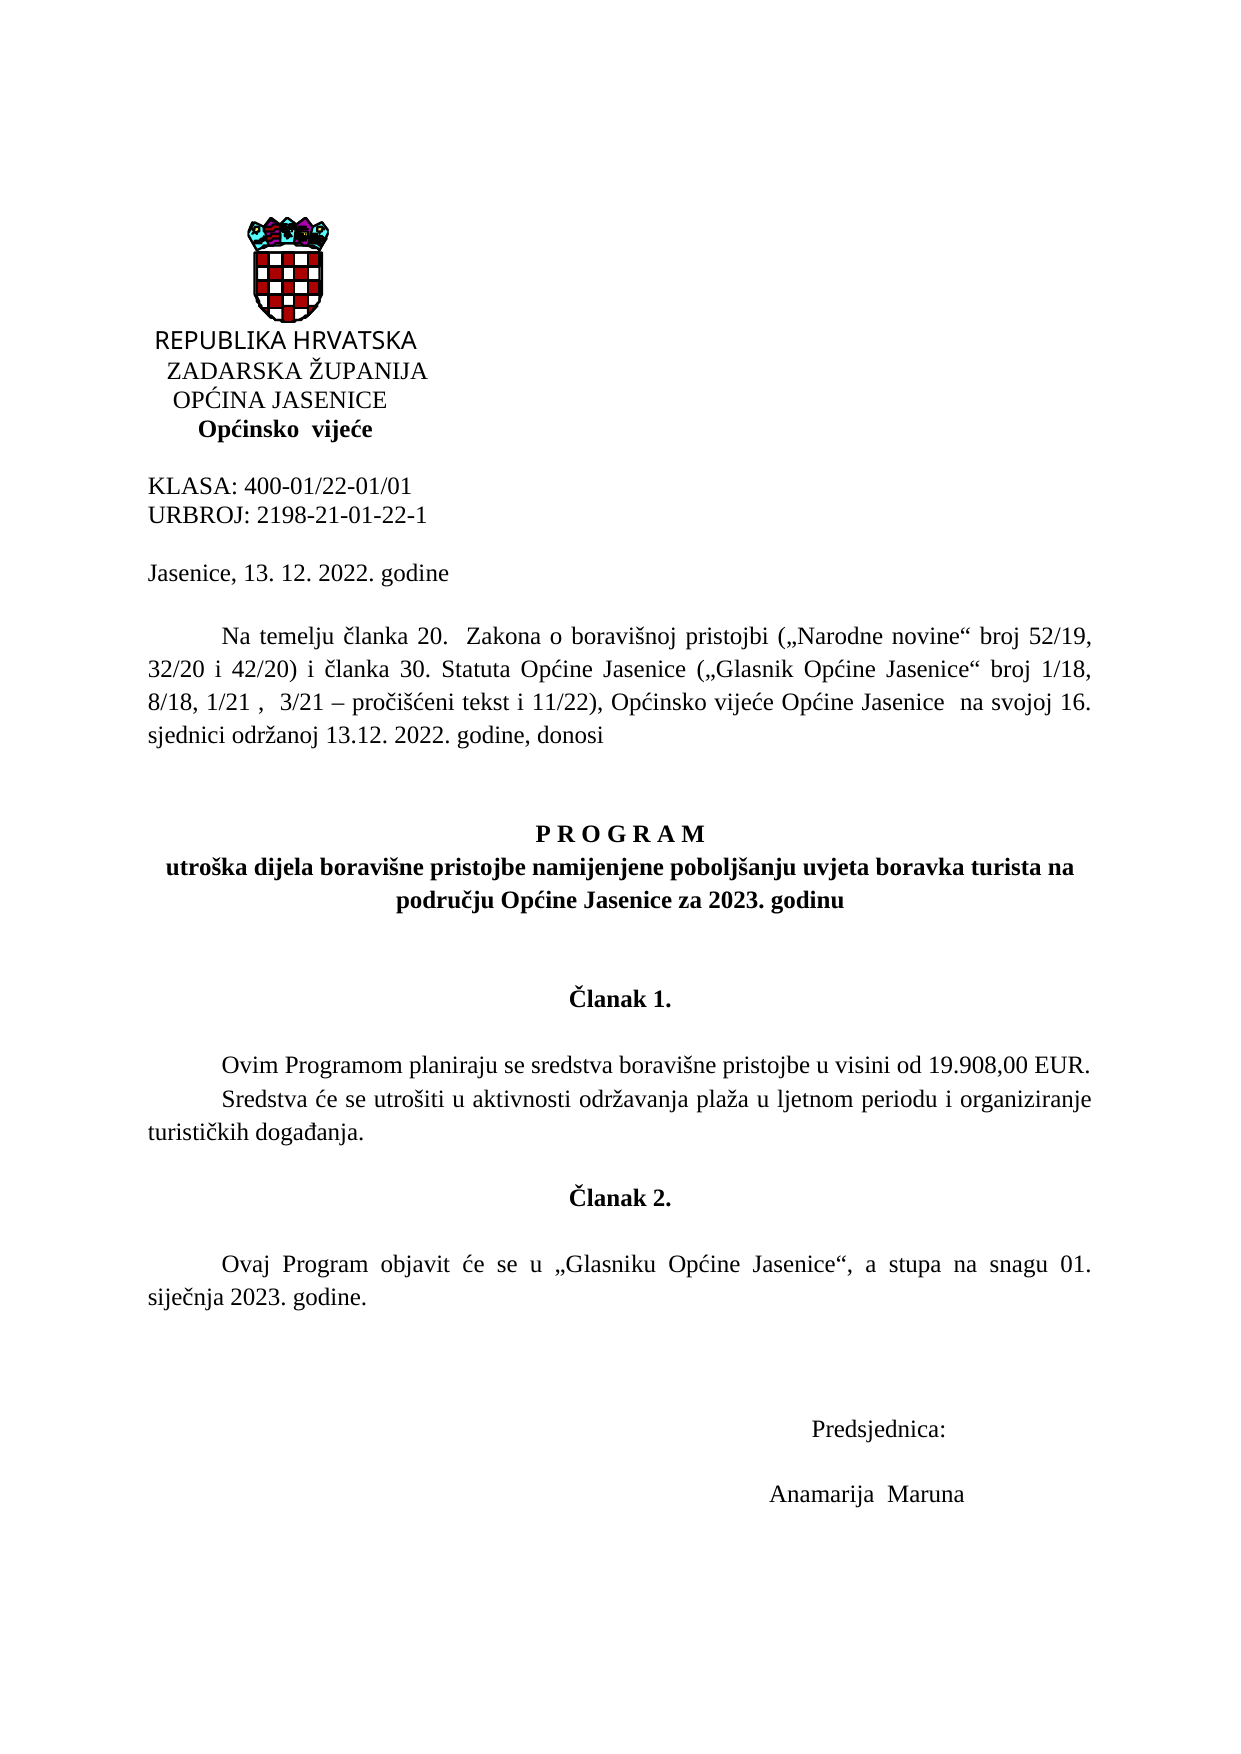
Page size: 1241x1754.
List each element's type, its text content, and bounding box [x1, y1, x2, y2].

text Članak 1. [148, 984, 1093, 1013]
text OPĆINA JASENICE [148, 385, 1093, 414]
text utroška dijela boravišne pristojbe namijenjene poboljšanju uvjeta boravka turista na području Općine Jasenice za 2023. godinu [148, 852, 1093, 914]
text Sredstva će se utrošiti u aktivnosti održavanja plaža u ljetnom periodu i organiziranje turističkih događanja. [148, 1084, 1093, 1145]
text Ovaj Program objavit će se u „Glasniku Općine Jasenice“, a stupa na snagu 01. siječnja 2023. godine. [148, 1249, 1093, 1311]
text ZADARSKA ŽUPANIJA [148, 356, 1093, 385]
text P R O G R A M [148, 819, 1093, 848]
text Predsjednica: [148, 1414, 1093, 1443]
text URBROJ: 2198-21-01-22-1 [148, 500, 1093, 529]
text KLASA: 400-01/22-01/01 [148, 471, 1093, 500]
text REPUBLIKA HRVATSKA [148, 322, 1093, 356]
text Ovim Programom planiraju se sredstva boravišne pristojbe u visini od 19.908,00 EUR. [148, 1051, 1093, 1079]
text Općinsko vijeće [148, 414, 1093, 443]
text Na temelju članka 20. Zakona o boravišnoj pristojbi („Narodne novine“ broj 52/19, 32/20 i 42/20) i članka 30. Statuta Općine Jasenice („Glasnik Općine Jasenice“ broj 1/18, 8/18, 1/21 , 3/21 – pročišćeni tekst i 11/22), Općinsko vijeće Općine Jasenice na svojoj 16. sjednici održanoj 13.12. 2022. godine, donosi [148, 621, 1093, 749]
text Jasenice, 13. 12. 2022. godine [148, 558, 1093, 586]
text Članak 2. [148, 1150, 1093, 1211]
text Anamarija Maruna [738, 1479, 1093, 1508]
